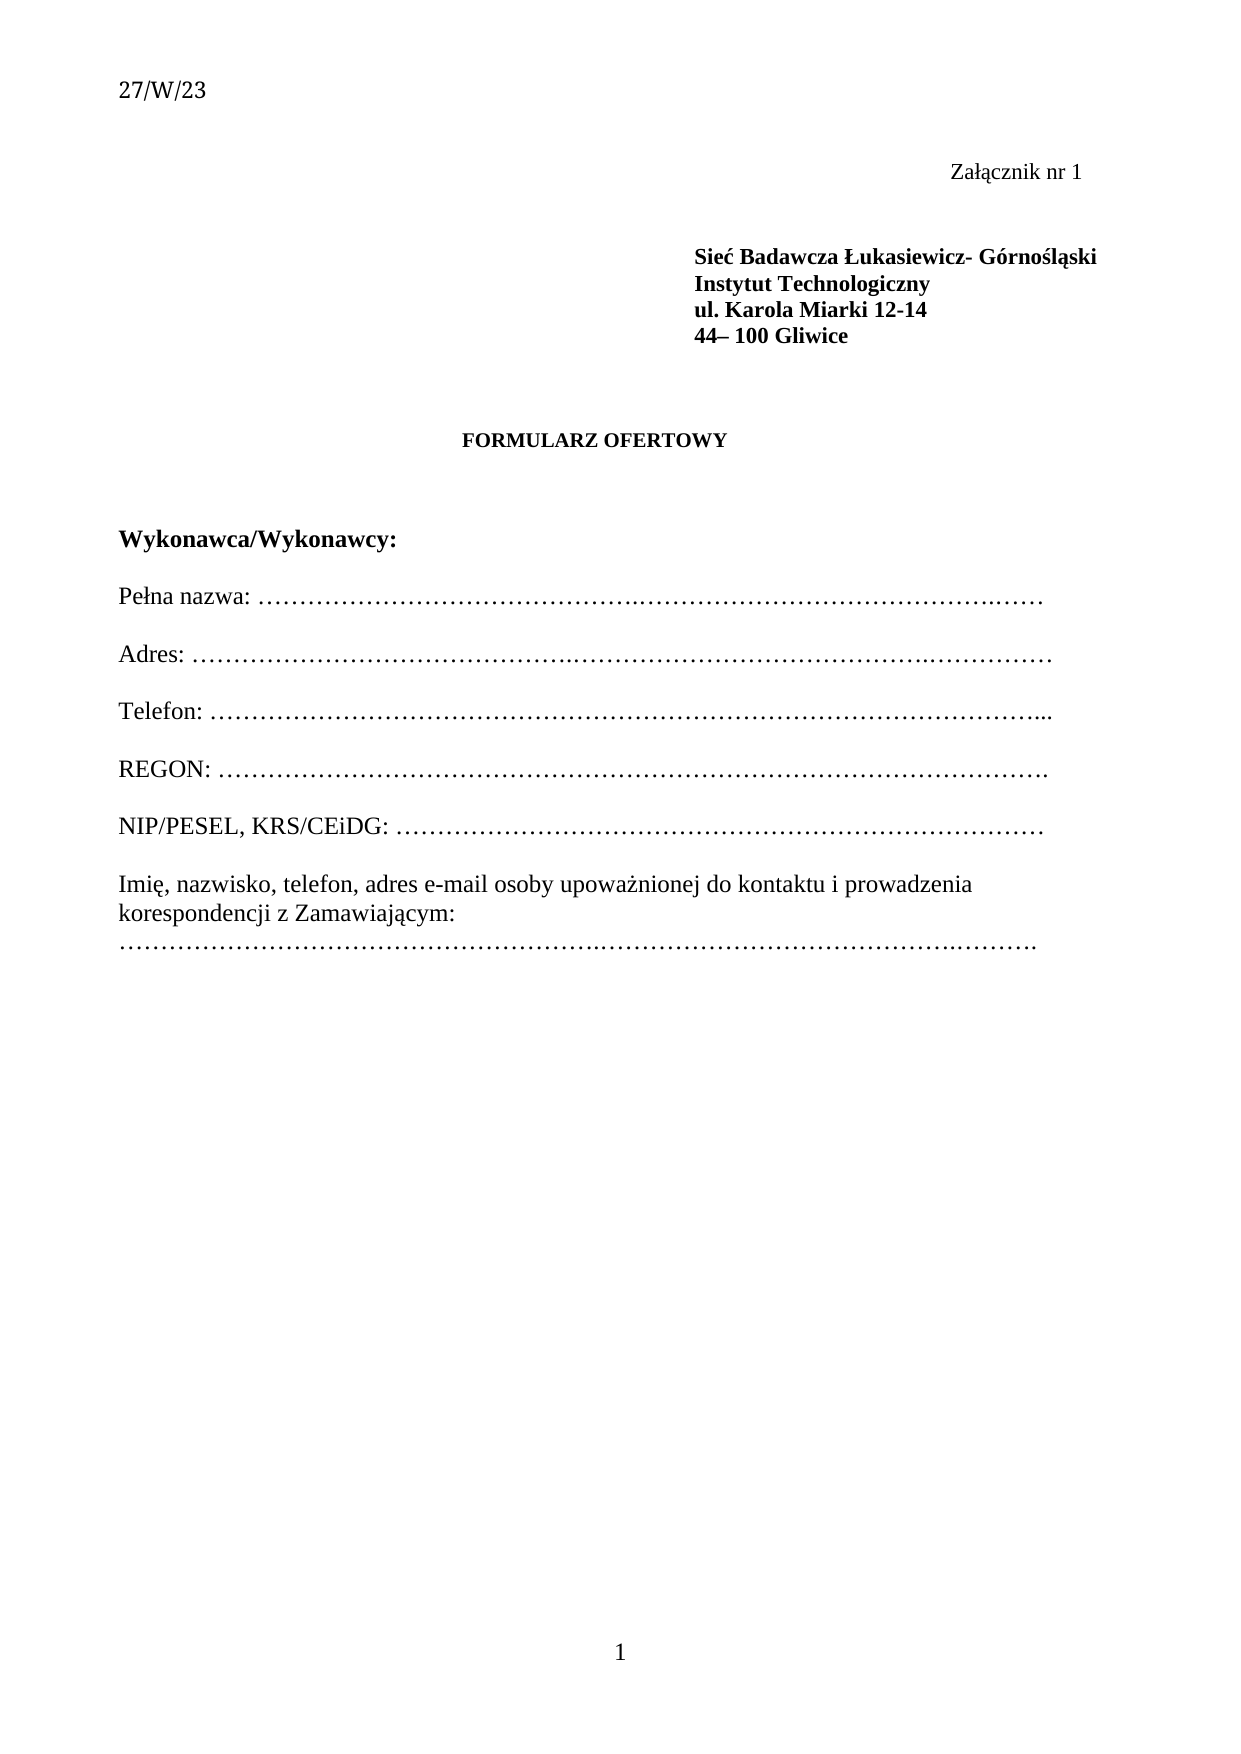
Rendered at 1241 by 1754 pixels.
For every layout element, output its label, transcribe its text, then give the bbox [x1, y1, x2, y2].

text REGON: ………………………………………………………………………………………. [118, 754, 1122, 783]
text NIP/PESEL, KRS/CEiDG: …………………………………………………………………… [118, 811, 1122, 840]
text ul. Karola Miarki 12-14 [634, 296, 1122, 322]
text 44– 100 Gliwice [634, 322, 1122, 349]
text ………………………………………………….…………………………………….………. [118, 926, 1122, 955]
text Imię, nazwisko, telefon, adres e-mail osoby upoważnionej do kontaktu i prowadzenia korespondencji z Zamawiającym: [118, 869, 1122, 926]
text FORMULARZ OFERTOWY [118, 428, 1122, 452]
subtitle Załącznik nr 1 [738, 158, 1122, 184]
text Telefon: ………………………………………………………………………………………... [118, 696, 1122, 725]
text Pełna nazwa: ……………………………………….…………………………………….…… [118, 581, 1122, 610]
text Sieć Badawcza Łukasiewicz- Górnośląski Instytut Technologiczny [694, 243, 1122, 296]
text Wykonawca/Wykonawcy: [118, 524, 1122, 553]
text Adres: ……………………………………….…………………………………….…………… [118, 639, 1122, 668]
